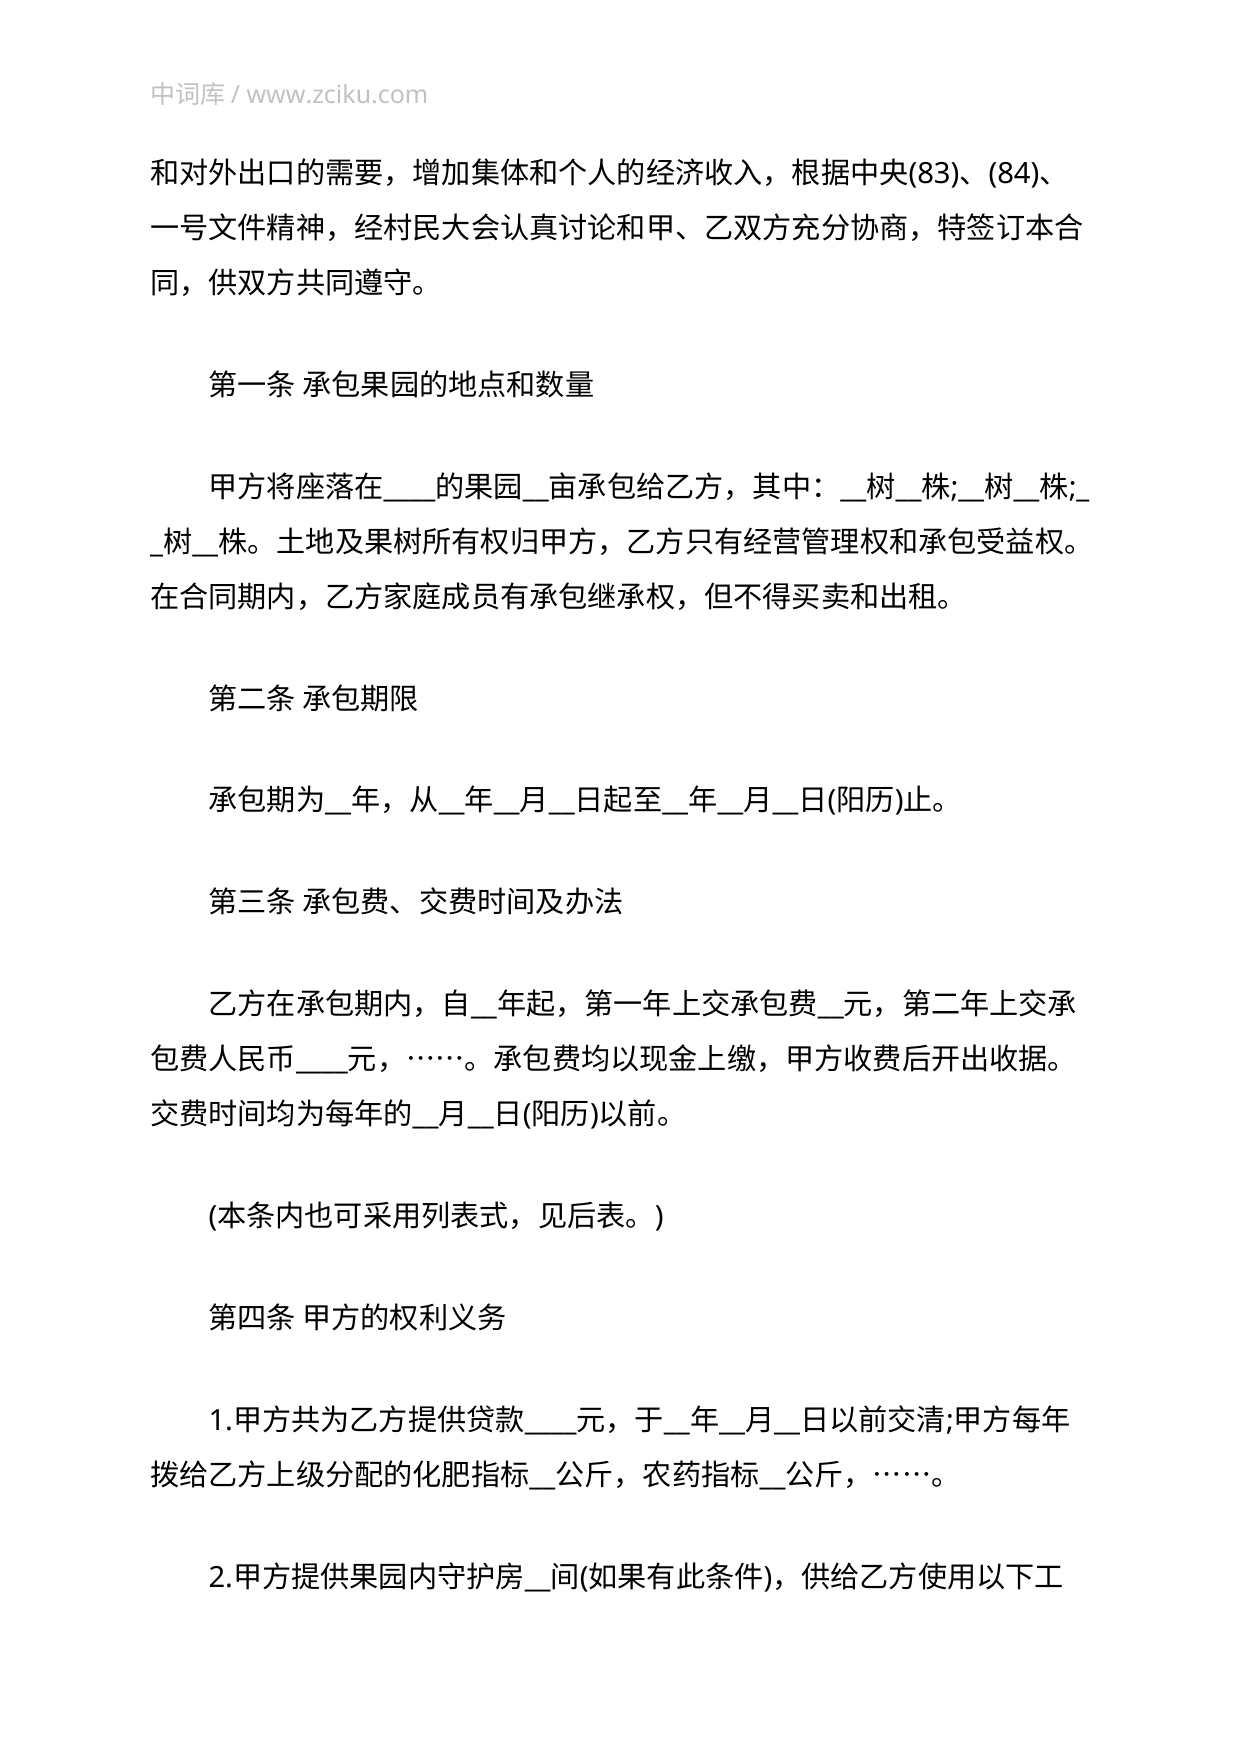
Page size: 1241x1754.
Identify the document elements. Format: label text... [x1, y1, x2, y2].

text 第一条 承包果园的地点和数量 [150, 362, 1090, 404]
text 甲方将座落在____的果园__亩承包给乙方，其中：__树__株;__树__株;__树__株。土地及果树所有权归甲方，乙方只有经营管理权和承包受益权。在合同期内，乙方家庭成员有承包继承权，但不得买卖和出租。 [150, 463, 1090, 616]
text 承包期为__年，从__年__月__日起至__年__月__日(阳历)止。 [150, 777, 1090, 819]
text 第四条 甲方的权利义务 [150, 1295, 1090, 1337]
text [150, 150, 1090, 302]
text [150, 1553, 1090, 1596]
text (本条内也可采用列表式，见后表。) [150, 1193, 1090, 1235]
text 1.甲方共为乙方提供贷款____元，于__年__月__日以前交清;甲方每年拨给乙方上级分配的化肥指标__公斤，农药指标__公斤，……。 [150, 1396, 1090, 1494]
text 乙方在承包期内，自__年起，第一年上交承包费__元，第二年上交承包费人民币____元，……。承包费均以现金上缴，甲方收费后开出收据。交费时间均为每年的__月__日(阳历)以前。 [150, 981, 1090, 1133]
text 第三条 承包费、交费时间及办法 [150, 879, 1090, 921]
text 第二条 承包期限 [150, 675, 1090, 717]
